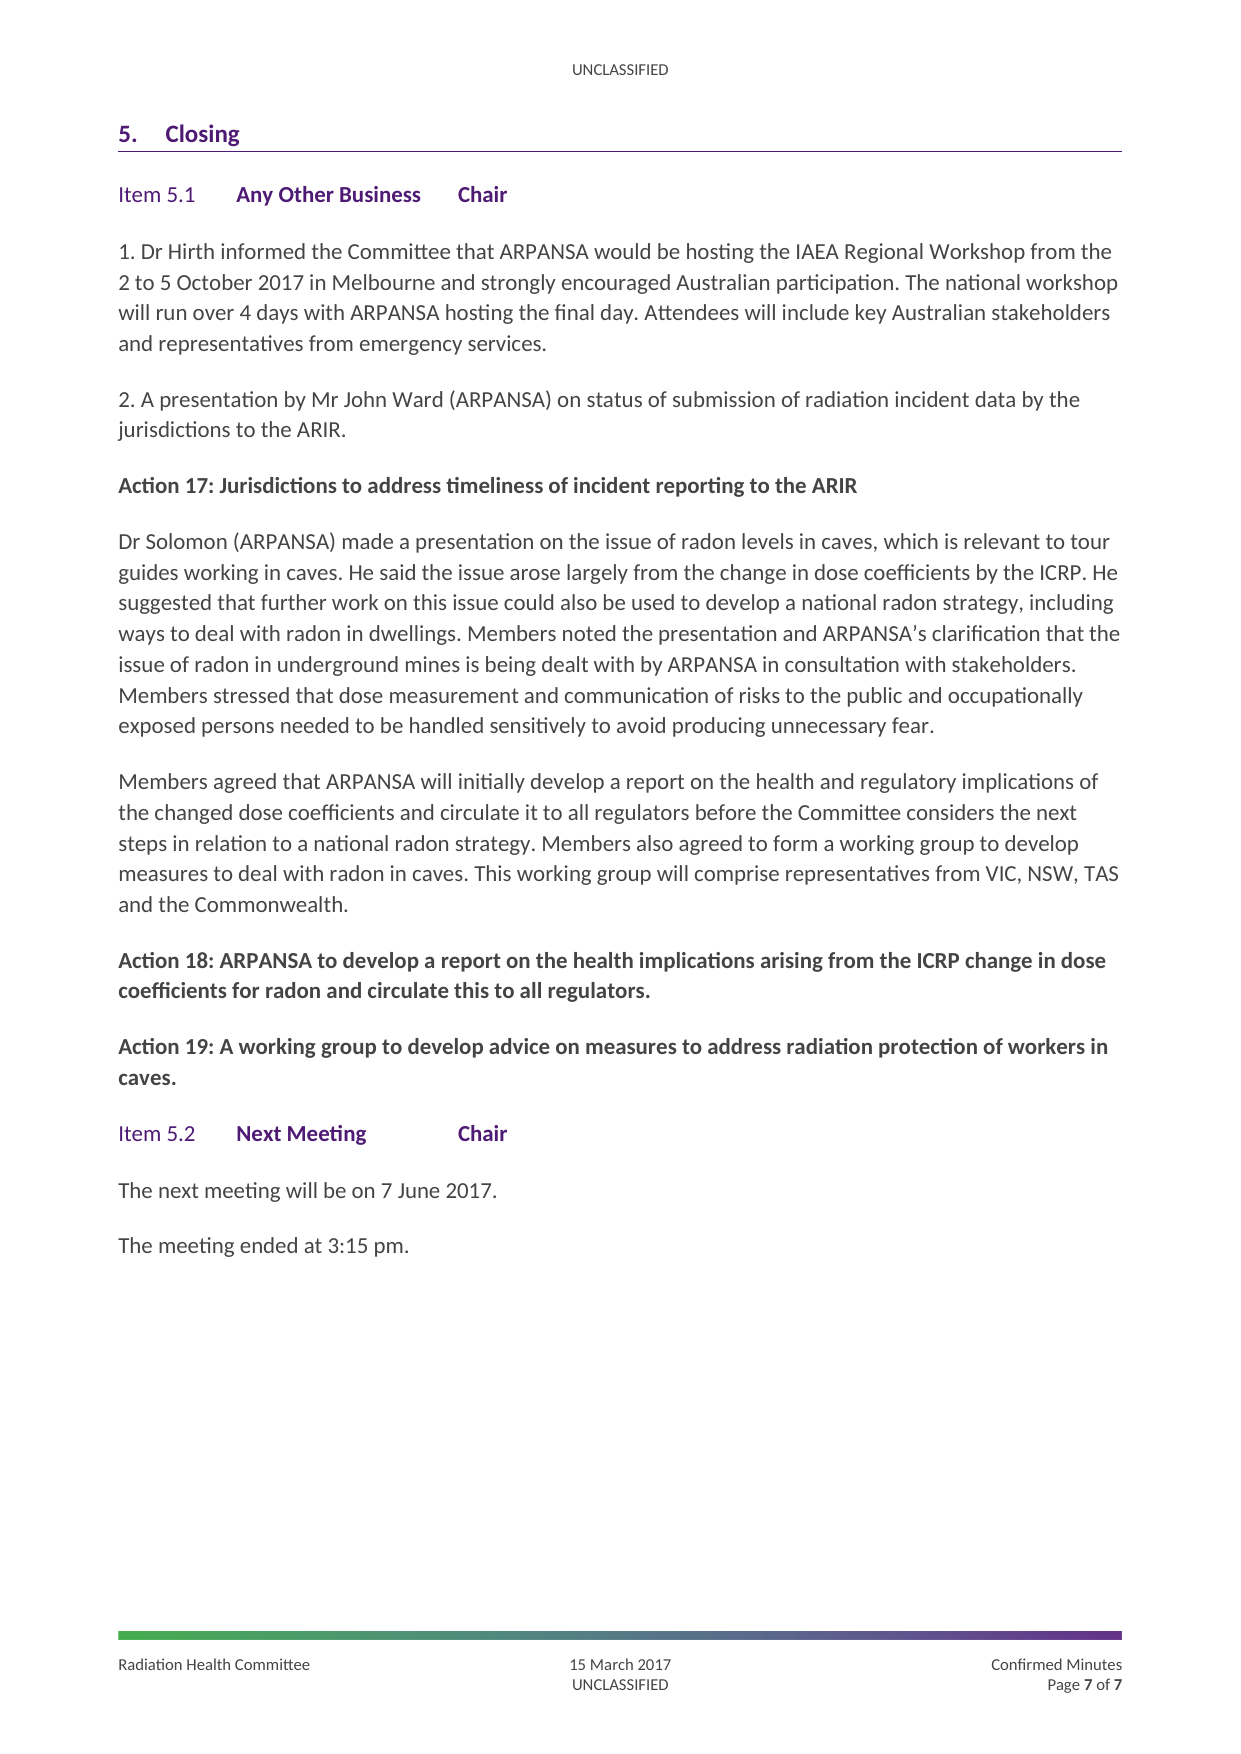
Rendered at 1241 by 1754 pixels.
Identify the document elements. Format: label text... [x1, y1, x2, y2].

text The meeting ended at 3:15 pm. [118, 1232, 1122, 1260]
text Members agreed that ARPANSA will initially develop a report on the health and regulatory implications of the changed dose coefficients and circulate it to all regulators before the Committee considers the next steps in relation to a national radon strategy. Members also agreed to form a working group to develop measures to deal with radon in caves. This working group will comprise representatives from VIC, NSW, TAS and the Commonwealth. [118, 767, 1122, 918]
picture [118, 1631, 1122, 1640]
text Action 17: Jurisdictions to address timeliness of incident reporting to the ARIR [118, 471, 1122, 499]
text Action 19: A working group to develop advice on measures to address radiation protection of workers in caves. [118, 1032, 1122, 1091]
text Dr Solomon (ARPANSA) made a presentation on the issue of radon levels in caves, which is relevant to tour guides working in caves. He said the issue arose largely from the change in dose coefficients by the ICRP. He suggested that further work on this issue could also be used to develop a national radon strategy, including ways to deal with radon in dwellings. Members noted the presentation and ARPANSA’s clarification that the issue of radon in underground mines is being dealt with by ARPANSA in consultation with stakeholders. Members stressed that dose measurement and communication of risks to the public and occupationally exposed persons needed to be handled sensitively to avoid producing unnecessary fear. [118, 527, 1122, 739]
text The next meeting will be on 7 June 2017. [118, 1176, 1122, 1204]
text 1. Dr Hirth informed the Committee that ARPANSA would be hosting the IAEA Regional Workshop from the 2 to 5 October 2017 in Melbourne and strongly encouraged Australian participation. The national workshop will run over 4 days with ARPANSA hosting the final day. Attendees will include key Australian stakeholders and representatives from emergency services. [118, 237, 1122, 357]
text Action 18: ARPANSA to develop a report on the health implications arising from the ICRP change in dose coefficients for radon and circulate this to all regulators. [118, 946, 1122, 1004]
text 2. A presentation by Mr John Ward (ARPANSA) on status of submission of radiation incident data by the jurisdictions to the ARIR. [118, 385, 1122, 444]
